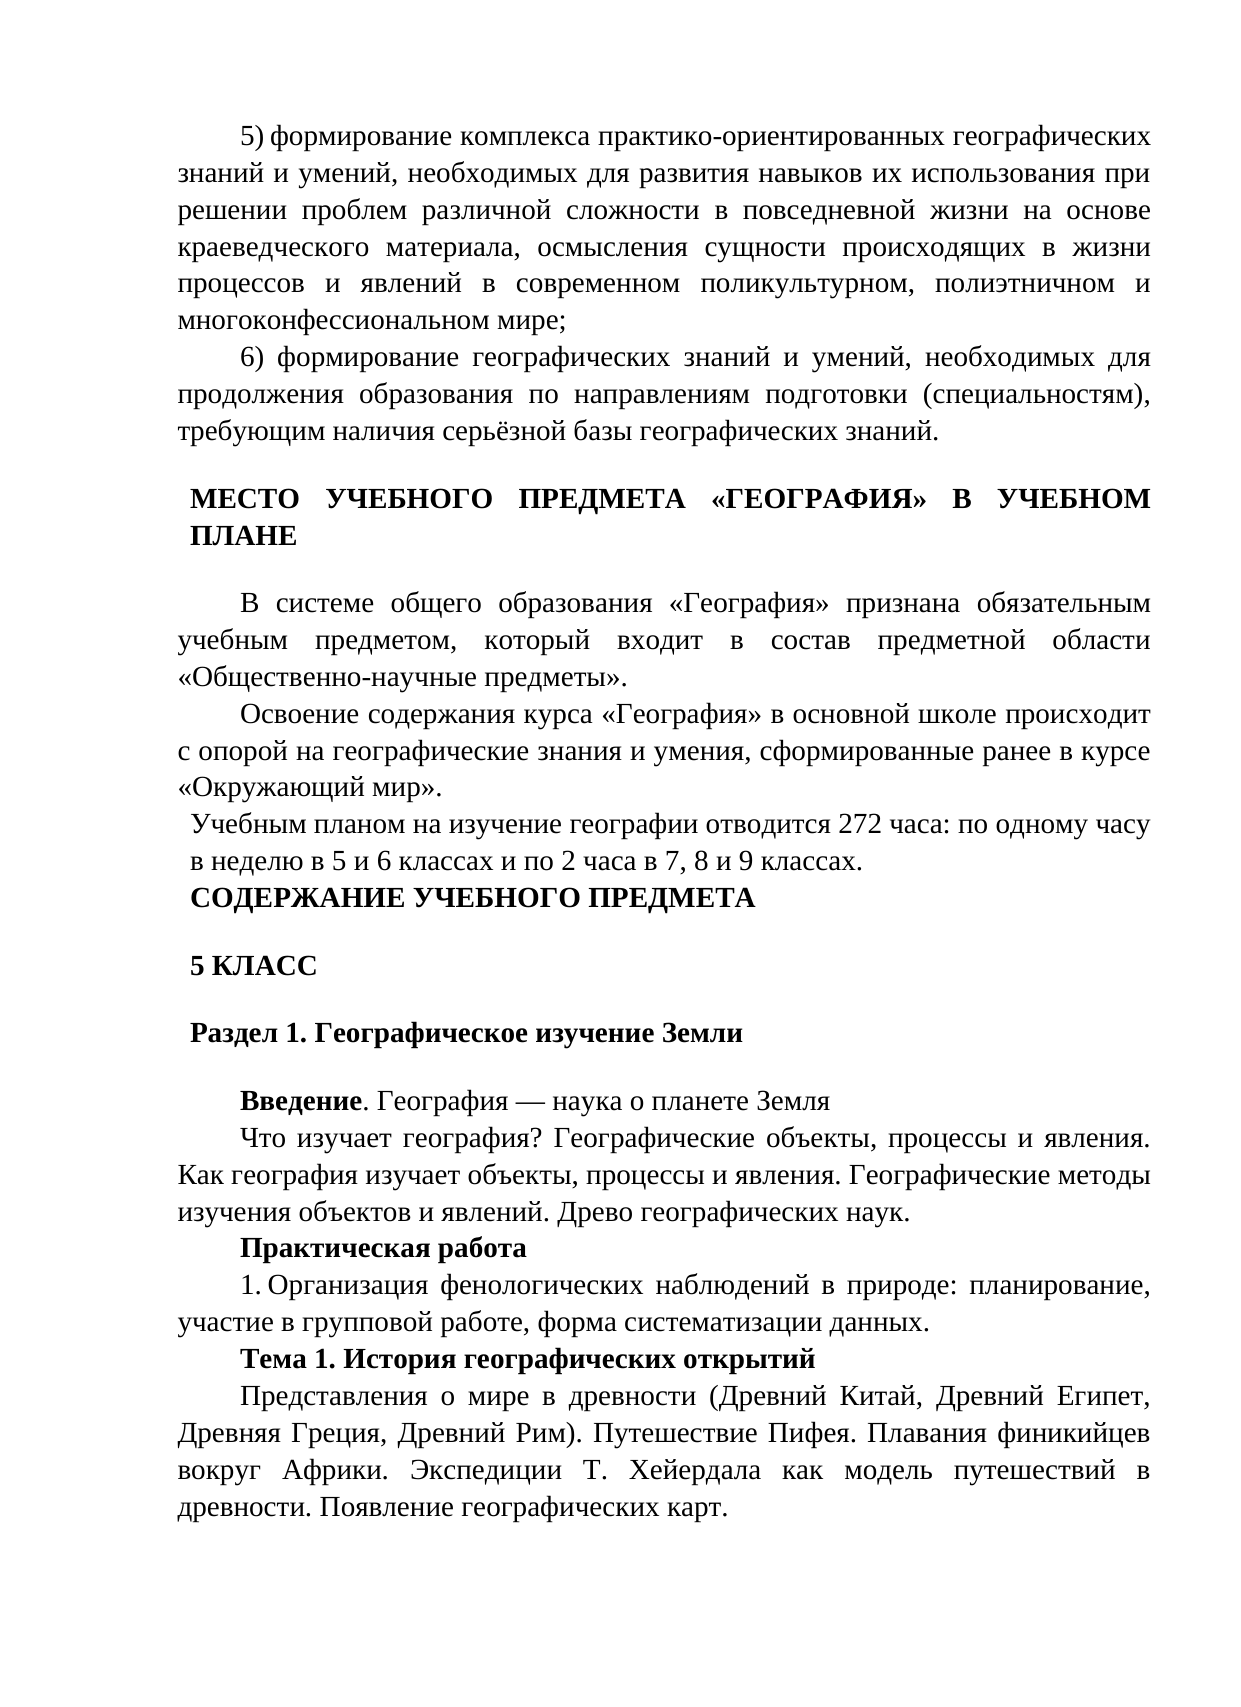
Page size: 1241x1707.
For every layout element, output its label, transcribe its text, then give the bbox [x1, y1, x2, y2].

text 1. Организация фенологических наблюдений в природе: планирование, участие в групповой работе, форма систематизации данных. [177, 1267, 1152, 1338]
text Учебным планом на изучение географии отводится 272 часа: по одному часу в неделю в 5 и 6 классах и по 2 часа в 7, 8 и 9 классах. [190, 806, 1152, 877]
text Практическая работа [177, 1231, 1152, 1264]
text МЕСТО УЧЕБНОГО ПРЕДМЕТА «ГЕОГРАФИЯ» В УЧЕБНОМ ПЛАНЕ [190, 481, 1152, 551]
text 5 КЛАСС [190, 948, 1152, 981]
text В системе общего образования «География» признана обязательным учебным предметом, который входит в состав предметной области «Общественно-научные предметы». [177, 585, 1152, 692]
text Раздел 1. Географическое изучение Земли [190, 1015, 1152, 1049]
text 5) формирование комплекса практико-ориентированных географических знаний и умений, необходимых для развития навыков их использования при решении проблем различной сложности в повседневной жизни на основе краеведческого материала, осмысления сущности происходящих в жизни процессов и явлений в современном поликультурном, полиэтничном и многоконфессиональном мире; [177, 118, 1152, 336]
text СОДЕРЖАНИЕ УЧЕБНОГО ПРЕДМЕТА [190, 880, 1152, 914]
text Освоение содержания курса «География» в основной школе происходит с опорой на географические знания и умения, сформированные ранее в курсе «Окружающий мир». [177, 696, 1152, 803]
text Представления о мире в древности (Древний Китай, Древний Египет, Древняя Греция, Древний Рим). Путешествие Пифея. Плавания финикийцев вокруг Африки. Экспедиции Т. Хейердала как модель путешествий в древности. Появление географических карт. [177, 1378, 1152, 1522]
text 6) формирование географических знаний и умений, необходимых для продолжения образования по направлениям подготовки (специальностям), требующим наличия серьёзной базы географических знаний. [177, 339, 1152, 447]
text Введение. География — наука о планете Земля [177, 1083, 1152, 1117]
text Что изучает география? Географические объекты, процессы и явления. Как география изучает объекты, процессы и явления. Географические методы изучения объектов и явлений. Древо географических наук. [177, 1120, 1152, 1227]
text Тема 1. История географических открытий [177, 1341, 1152, 1375]
